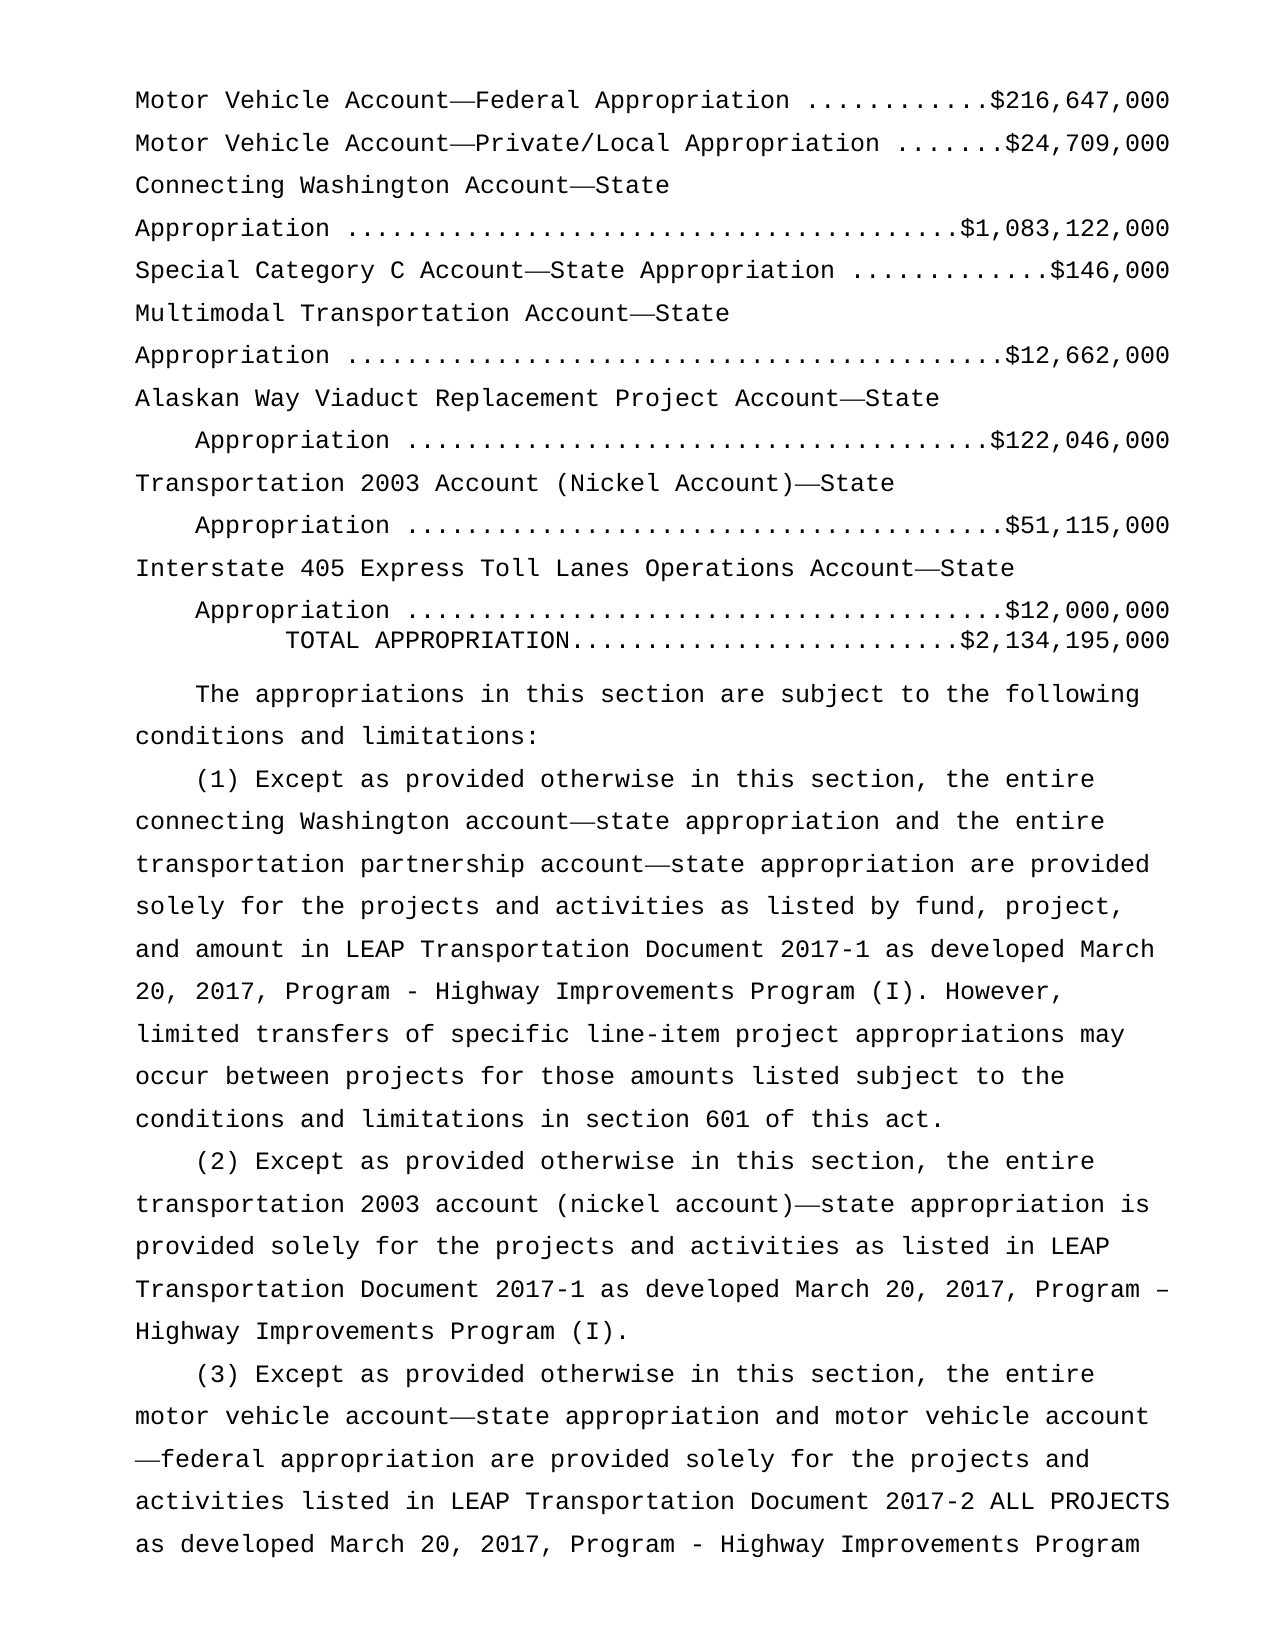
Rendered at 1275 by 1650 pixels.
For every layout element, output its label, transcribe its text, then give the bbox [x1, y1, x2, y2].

text Connecting Washington Account—State [135, 160, 1170, 202]
text Alaskan Way Viaduct Replacement Project Account—State [135, 372, 1170, 415]
text Multimodal Transportation Account—State [135, 287, 1170, 330]
text (1) Except as provided otherwise in this section, the entire connecting Washington account—state appropriation and the entire transportation partnership account—state appropriation are provided solely for the projects and activities as listed by fund, project, and amount in LEAP Transportation Document 2017-1 as developed March 20, 2017, Program - Highway Improvements Program (I). However, limited transfers of specific line-item project appropriations may occur between projects for those amounts listed subject to the conditions and limitations in section 601 of this act. [135, 753, 1170, 1136]
text Appropriation $122,046,000 [135, 415, 1170, 457]
text Interstate 405 Express Toll Lanes Operations Account—State [135, 542, 1170, 585]
text Appropriation $51,115,000 [135, 500, 1170, 542]
text Special Category C Account—State Appropriation $146,000 [135, 245, 1170, 287]
text The appropriations in this section are subject to the following conditions and limitations: [135, 668, 1170, 753]
text Appropriation $12,662,000 [135, 330, 1170, 372]
text (2) Except as provided otherwise in this section, the entire transportation 2003 account (nickel account)—state appropriation is provided solely for the projects and activities as listed in LEAP Transportation Document 2017-1 as developed March 20, 2017, Program – Highway Improvements Program (I). [135, 1136, 1170, 1348]
text Appropriation $12,000,000 [135, 585, 1170, 627]
text Appropriation $1,083,122,000 [135, 202, 1170, 245]
text Transportation 2003 Account (Nickel Account)—State [135, 457, 1170, 500]
text Motor Vehicle Account—Federal Appropriation $216,647,000 [135, 75, 1170, 117]
text Motor Vehicle Account—Private/Local Appropriation $24,709,000 [135, 117, 1170, 160]
text TOTAL APPROPRIATION $2,134,195,000 [135, 627, 1170, 656]
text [135, 1348, 1170, 1561]
